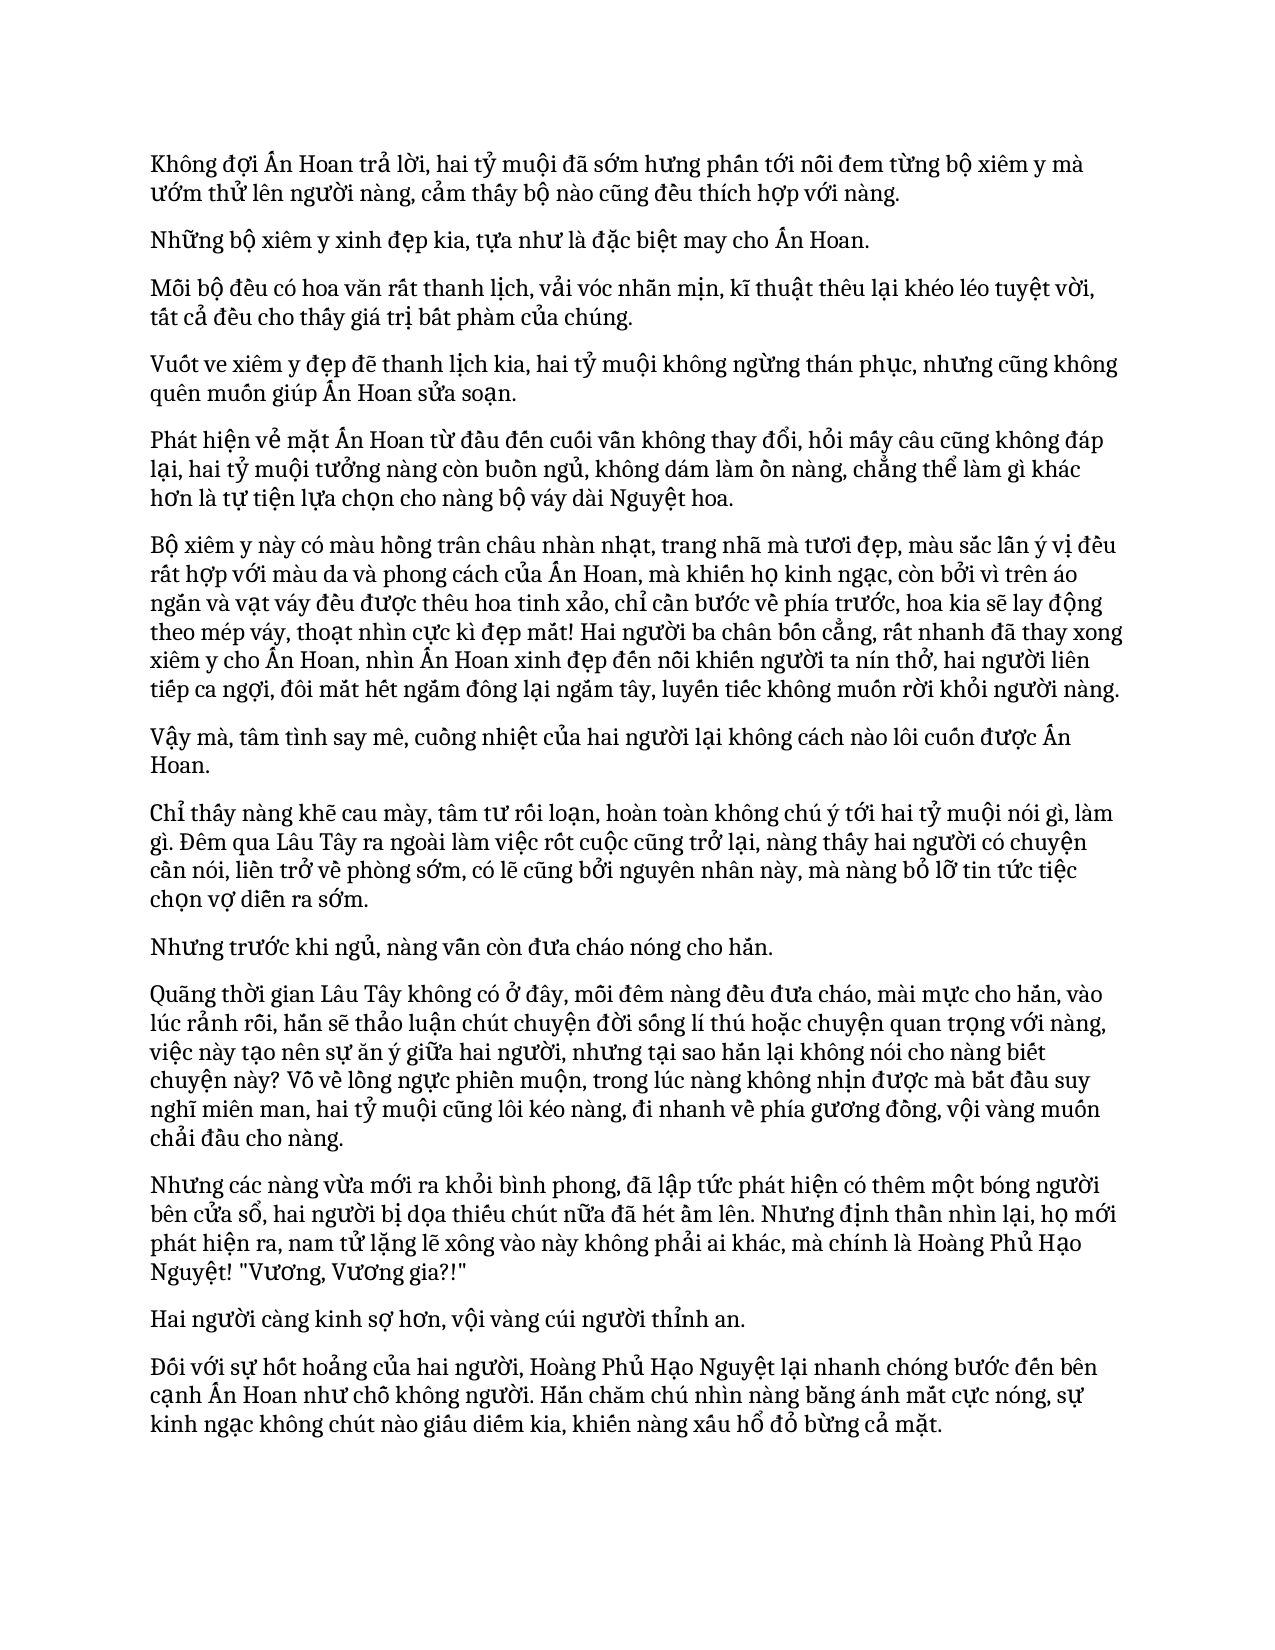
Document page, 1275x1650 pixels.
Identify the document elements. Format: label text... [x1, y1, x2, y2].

text Bộ xiêm y này có màu hồng trân châu nhàn nhạt, trang nhã mà tươi đẹp, màu sắc lẫn ý vị đều rất hợp với màu da và phong cách của Ấn Hoan, mà khiến họ kinh ngạc, còn bởi vì trên áo ngắn và vạt váy đều được thêu hoa tinh xảo, chỉ cần bước về phía trước, hoa kia sẽ lay động theo mép váy, thoạt nhìn cực kì đẹp mắt! Hai người ba chân bốn cẳng, rất nhanh đã thay xong xiêm y cho Ấn Hoan, nhìn Ấn Hoan xinh đẹp đến nỗi khiến người ta nín thở, hai người liên tiếp ca ngợi, đôi mắt hết ngắm đông lại ngắm tây, luyến tiếc không muốn rời khỏi người nàng. [150, 531, 1125, 704]
text Đối với sự hốt hoảng của hai người, Hoàng Phủ Hạo Nguyệt lại nhanh chóng bước đến bên cạnh Ấn Hoan như chỗ không người. Hắn chăm chú nhìn nàng bằng ánh mắt cực nóng, sự kinh ngạc không chút nào giấu diếm kia, khiến nàng xấu hổ đỏ bừng cả mặt. [150, 1352, 1125, 1439]
text Vuốt ve xiêm y đẹp đẽ thanh lịch kia, hai tỷ muội không ngừng thán phục, nhưng cũng không quên muốn giúp Ấn Hoan sửa soạn. [150, 350, 1125, 407]
text Nhưng các nàng vừa mới ra khỏi bình phong, đã lập tức phát hiện có thêm một bóng người bên cửa sổ, hai người bị dọa thiếu chút nữa đã hét ầm lên. Nhưng định thần nhìn lại, họ mới phát hiện ra, nam tử lặng lẽ xông vào này không phải ai khác, mà chính là Hoàng Phủ Hạo Nguyệt! "Vương, Vương gia?!" [150, 1171, 1125, 1286]
text Những bộ xiêm y xinh đẹp kia, tựa như là đặc biệt may cho Ấn Hoan. [150, 226, 1125, 255]
text Mỗi bộ đều có hoa văn rất thanh lịch, vải vóc nhẵn mịn, kĩ thuật thêu lại khéo léo tuyệt vời, tất cả đều cho thấy giá trị bất phàm của chúng. [150, 274, 1125, 331]
text Chỉ thấy nàng khẽ cau mày, tâm tư rối loạn, hoàn toàn không chú ý tới hai tỷ muội nói gì, làm gì. Đêm qua Lâu Tây ra ngoài làm việc rốt cuộc cũng trở lại, nàng thấy hai người có chuyện cần nói, liền trở về phòng sớm, có lẽ cũng bởi nguyên nhân này, mà nàng bỏ lỡ tin tức tiệc chọn vợ diễn ra sớm. [150, 799, 1125, 914]
text Phát hiện vẻ mặt Ấn Hoan từ đầu đến cuối vẫn không thay đổi, hỏi mấy câu cũng không đáp lại, hai tỷ muội tưởng nàng còn buồn ngủ, không dám làm ồn nàng, chẳng thể làm gì khác hơn là tự tiện lựa chọn cho nàng bộ váy dài Nguyệt hoa. [150, 426, 1125, 512]
text Hai người càng kinh sợ hơn, vội vàng cúi người thỉnh an. [150, 1305, 1125, 1334]
text Nhưng trước khi ngủ, nàng vẫn còn đưa cháo nóng cho hắn. [150, 932, 1125, 961]
text Không đợi Ấn Hoan trả lời, hai tỷ muội đã sớm hưng phấn tới nỗi đem từng bộ xiêm y mà ướm thử lên người nàng, cảm thấy bộ nào cũng đều thích hợp với nàng. [150, 150, 1125, 207]
text Quãng thời gian Lâu Tây không có ở đây, mỗi đêm nàng đều đưa cháo, mài mực cho hắn, vào lúc rảnh rỗi, hắn sẽ thảo luận chút chuyện đời sống lí thú hoặc chuyện quan trọng với nàng, việc này tạo nên sự ăn ý giữa hai người, nhưng tại sao hắn lại không nói cho nàng biết chuyện này? Vỗ về lồng ngực phiền muộn, trong lúc nàng không nhịn được mà bắt đầu suy nghĩ miên man, hai tỷ muội cũng lôi kéo nàng, đi nhanh về phía gương đồng, vội vàng muốn chải đầu cho nàng. [150, 980, 1125, 1152]
text Vậy mà, tâm tình say mê, cuồng nhiệt của hai người lại không cách nào lôi cuốn được Ấn Hoan. [150, 722, 1125, 780]
